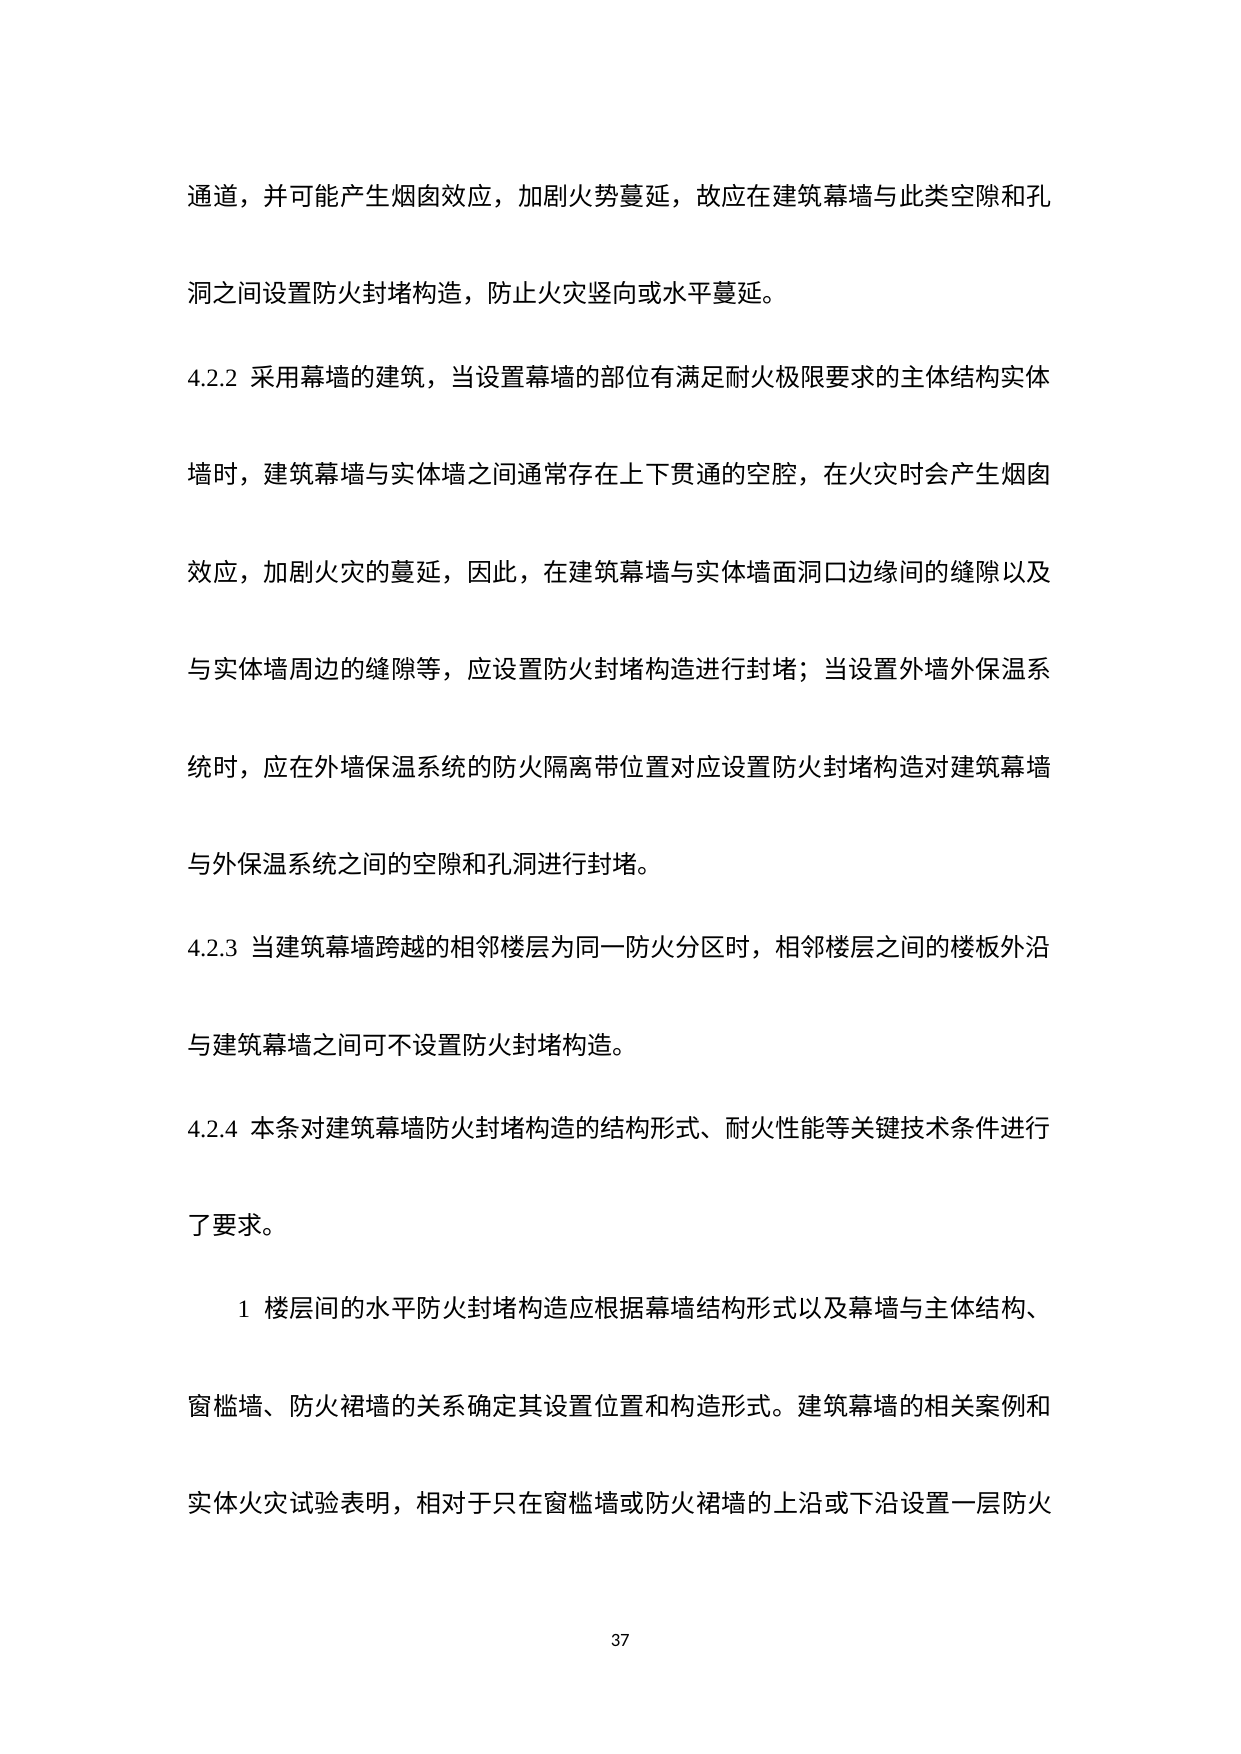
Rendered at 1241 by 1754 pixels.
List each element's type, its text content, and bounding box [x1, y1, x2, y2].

list 4.2.3 当建筑幕墙跨越的相邻楼层为同一防火分区时，相邻楼层之间的楼板外沿与建筑幕墙之间可不设置防火封堵构造。 [187, 913, 1053, 1076]
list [187, 1274, 1053, 1534]
list 4.2.2 采用幕墙的建筑，当设置幕墙的部位有满足耐火极限要求的主体结构实体墙时，建筑幕墙与实体墙之间通常存在上下贯通的空腔，在火灾时会产生烟囱效应，加剧火灾的蔓延，因此，在建筑幕墙与实体墙面洞口边缘间的缝隙以及与实体墙周边的缝隙等，应设置防火封堵构造进行封堵；当设置外墙外保温系统时，应在外墙保温系统的防火隔离带位置对应设置防火封堵构造对建筑幕墙与外保温系统之间的空隙和孔洞进行封堵。 [187, 343, 1053, 895]
list 4.2.4 本条对建筑幕墙防火封堵构造的结构形式、耐火性能等关键技术条件进行了要求。 [187, 1094, 1053, 1256]
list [187, 162, 1053, 324]
